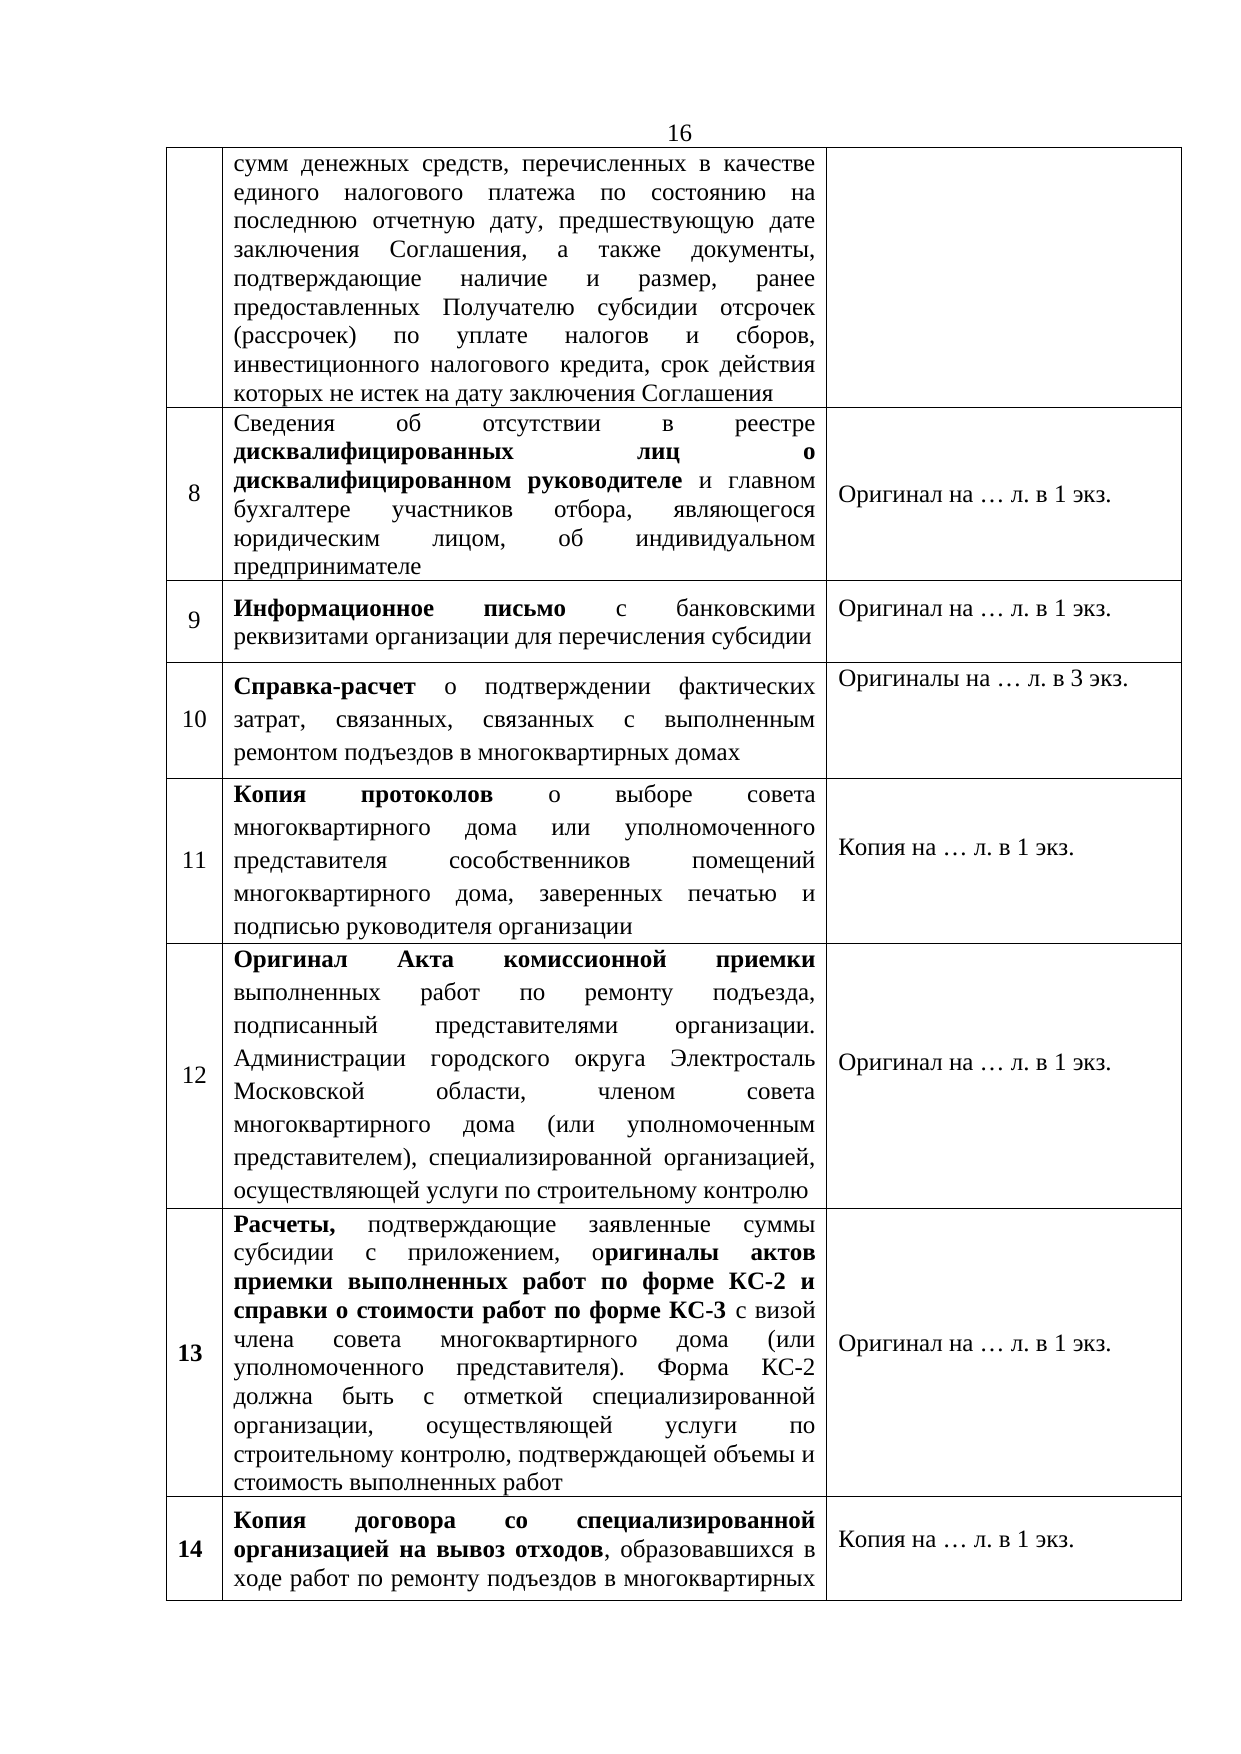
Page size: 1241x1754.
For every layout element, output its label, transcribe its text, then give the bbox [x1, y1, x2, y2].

table_cell Копия протоколов о выборе совета многоквартирного дома или уполномоченного представителя сособственников помещений многоквартирного дома, заверенных печатью и подписью руководителя организации [223, 779, 826, 943]
table_cell Сведения об отсутствии в реестре дисквалифицированных лиц о дисквалифицированном руководителе и главном бухгалтере участников отбора, являющегося юридическим лицом, об индивидуальном предпринимателе [223, 408, 826, 580]
table_cell 8 [167, 408, 222, 580]
table_cell Оригинал на … л. в 1 экз. [827, 944, 1181, 1208]
table_cell Оригинал на … л. в 1 экз. [827, 1209, 1181, 1496]
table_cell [827, 1497, 1181, 1599]
table_cell 11 [167, 779, 222, 943]
table_cell Справка-расчет о подтверждении фактических затрат, связанных, связанных с выполненным ремонтом подъездов в многоквартирных домах [223, 663, 826, 778]
table_cell Расчеты, подтверждающие заявленные суммы субсидии с приложением, оригиналы актов приемки выполненных работ по форме КС-2 и справки о стоимости работ по форме КС-3 с визой члена совета многоквартирного дома (или уполномоченного представителя). Форма КС-2 должна быть с отметкой специализированной организации, осуществляющей услуги по строительному контролю, подтверждающей объемы и стоимость выполненных работ [223, 1209, 826, 1496]
table_cell Копия на … л. в 1 экз. [827, 779, 1181, 943]
table_cell 12 [167, 944, 222, 1208]
table_cell 9 [167, 581, 222, 662]
table_cell 13 [167, 1209, 222, 1496]
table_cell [223, 148, 826, 407]
table_cell Оригиналы на … л. в 3 экз. [827, 663, 1181, 778]
table_cell Оригинал на … л. в 1 экз. [827, 408, 1181, 580]
table_cell Информационное письмо с банковскими реквизитами организации для перечисления субсидии [223, 581, 826, 662]
table_cell 14 [167, 1497, 222, 1599]
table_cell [827, 148, 1181, 407]
table_cell Оригинал Акта комиссионной приемки выполненных работ по ремонту подъезда, подписанный представителями организации. Администрации городского округа Электросталь Московской области, членом совета многоквартирного дома (или уполномоченным представителем), специализированной организацией, осуществляющей услуги по строительному контролю [223, 944, 826, 1208]
table_cell Оригинал на … л. в 1 экз. [827, 581, 1181, 662]
table_cell 7 [167, 148, 222, 407]
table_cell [223, 1497, 826, 1599]
table_cell 10 [167, 663, 222, 778]
